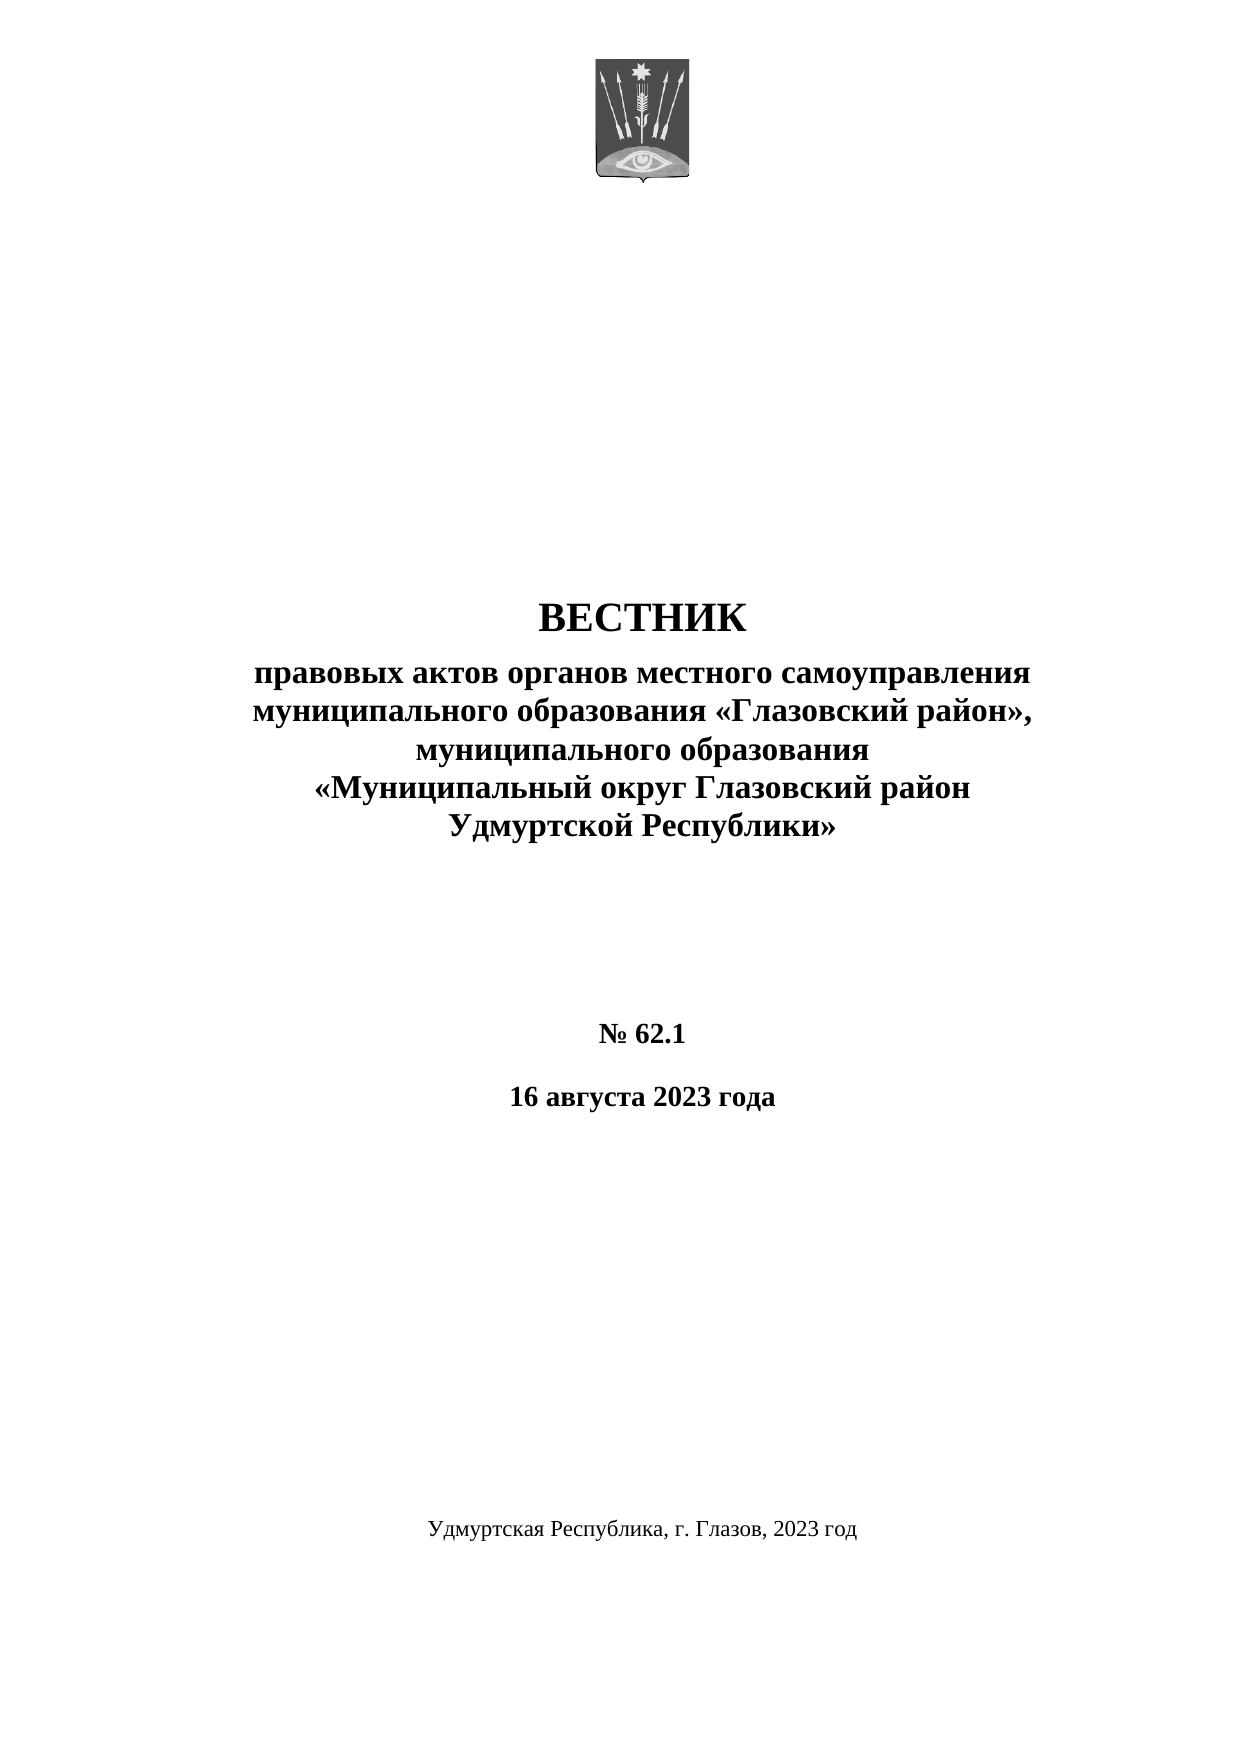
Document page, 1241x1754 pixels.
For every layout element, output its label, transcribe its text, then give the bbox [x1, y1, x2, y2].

text ВЕСТНИК [133, 592, 1152, 640]
text Удмуртская Республика, г. Глазов, 2023 год [133, 1515, 1152, 1541]
text правовых актов органов местного самоуправления муниципального образования «Глазовский район», муниципального образования [133, 652, 1152, 767]
text № 62.1 [133, 1016, 1152, 1050]
text «Муниципальный округ Глазовский район [133, 767, 1152, 806]
text Удмуртской Республики» [133, 806, 1152, 844]
text 16 августа 2023 года [133, 1079, 1152, 1112]
